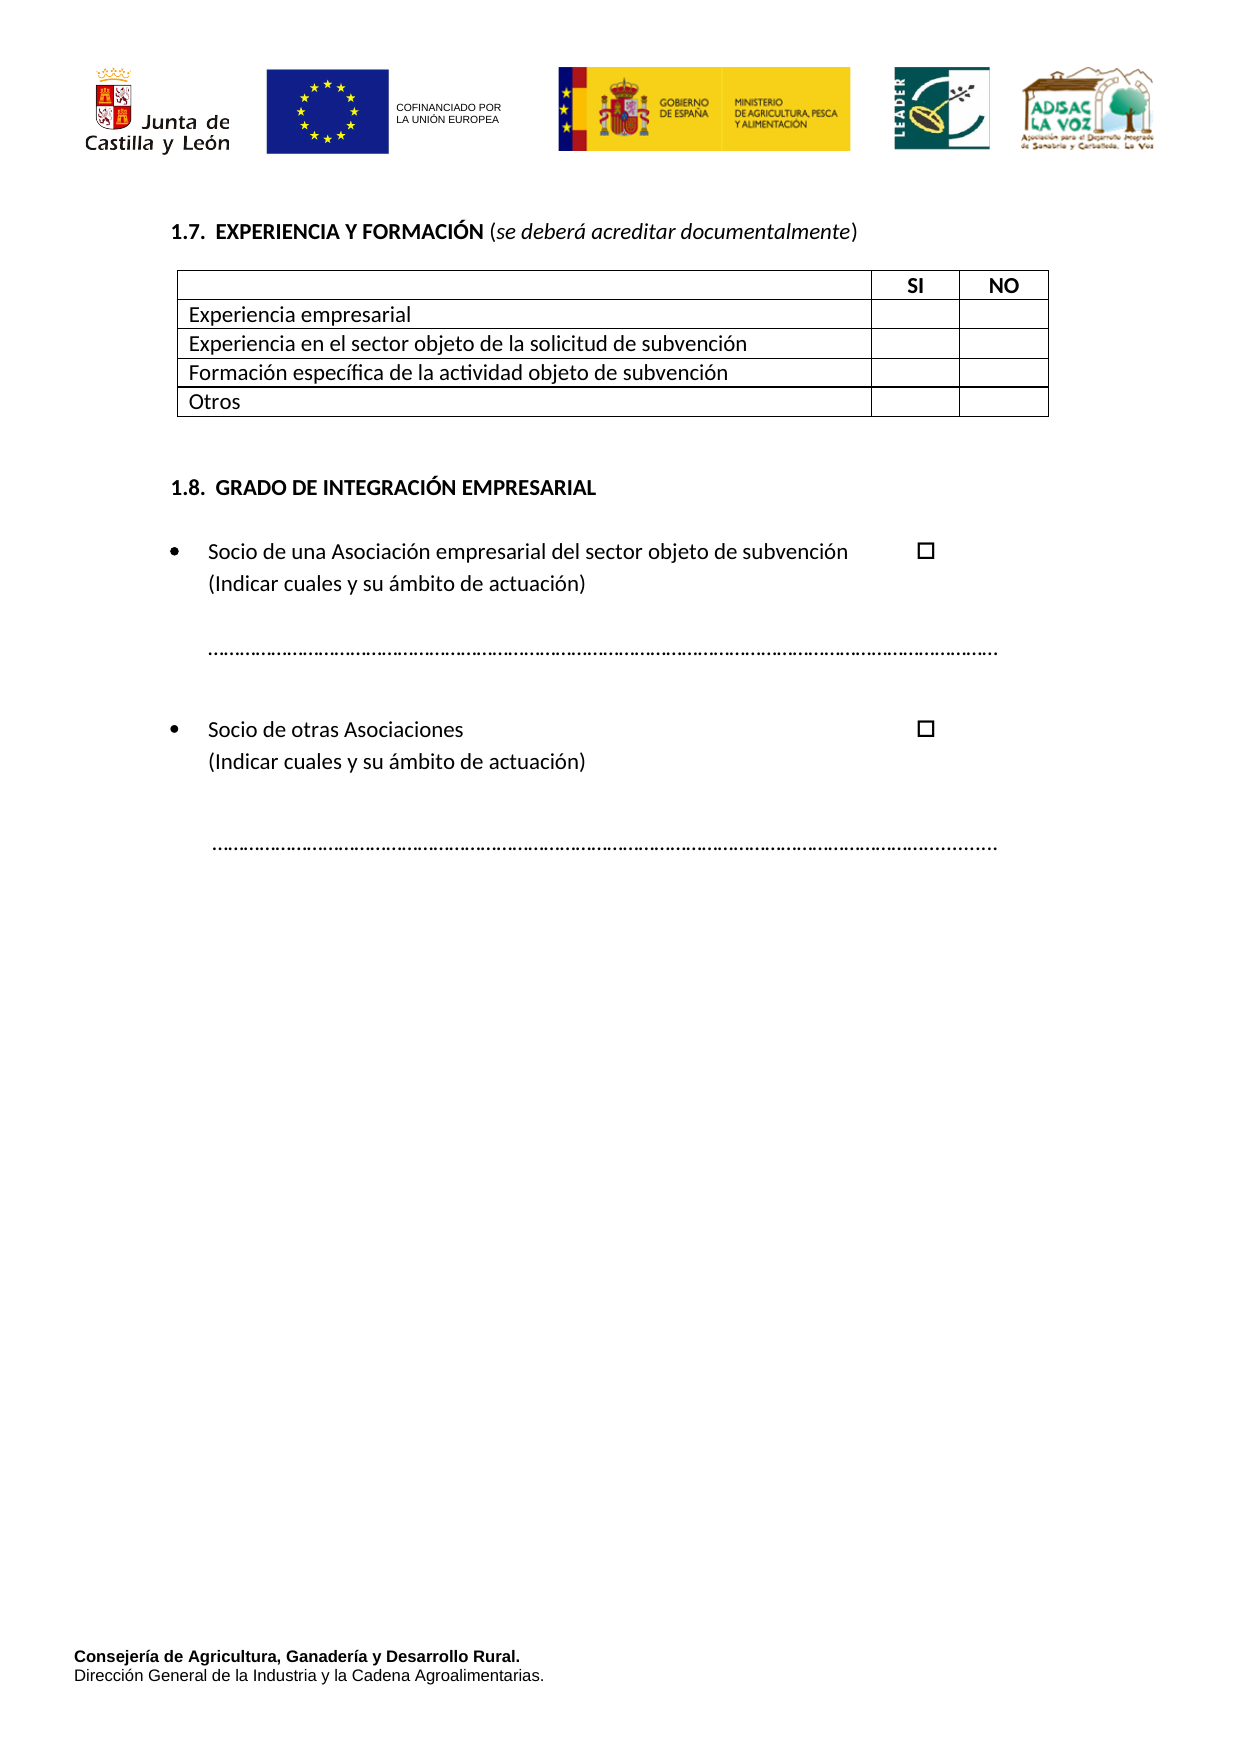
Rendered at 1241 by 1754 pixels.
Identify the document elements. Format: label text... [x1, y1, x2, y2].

table_header SI [872, 271, 959, 299]
table_cell [960, 300, 1048, 328]
list (Indicar cuales y su ámbito de actuación) [208, 569, 1107, 597]
text ………………………………………………………………………………………………………………………............. [207, 828, 1107, 857]
table_cell Otros [178, 388, 871, 416]
list Socio de una Asociación empresarial del sector objeto de subvención [170, 537, 1107, 565]
list GRADO DE INTEGRACIÓN EMPRESARIAL [170, 473, 1107, 501]
list EXPERIENCIA Y FORMACIÓN (se deberá acreditar documentalmente) [170, 217, 1107, 245]
picture [85, 67, 229, 155]
table_cell [872, 359, 959, 386]
picture [558, 67, 851, 151]
table_cell Experiencia en el sector objeto de la solicitud de subvención [178, 329, 871, 357]
list (Indicar cuales y su ámbito de actuación) [208, 747, 1107, 776]
table_header [178, 271, 871, 299]
list …………………………………………………………………………………………………………………………………… [208, 633, 1107, 662]
list Socio de otras Asociaciones [170, 715, 1107, 743]
table_cell Formación específica de la actividad objeto de subvención [178, 359, 871, 386]
table_cell Experiencia empresarial [178, 300, 871, 328]
table_cell [872, 329, 959, 357]
picture [265, 67, 391, 156]
table_cell [872, 300, 959, 328]
table_cell [960, 388, 1048, 416]
table_cell [872, 388, 959, 416]
picture [894, 67, 990, 150]
table_header NO [960, 271, 1048, 299]
picture [1021, 67, 1154, 150]
table_cell [960, 359, 1048, 386]
table_cell [960, 329, 1048, 357]
